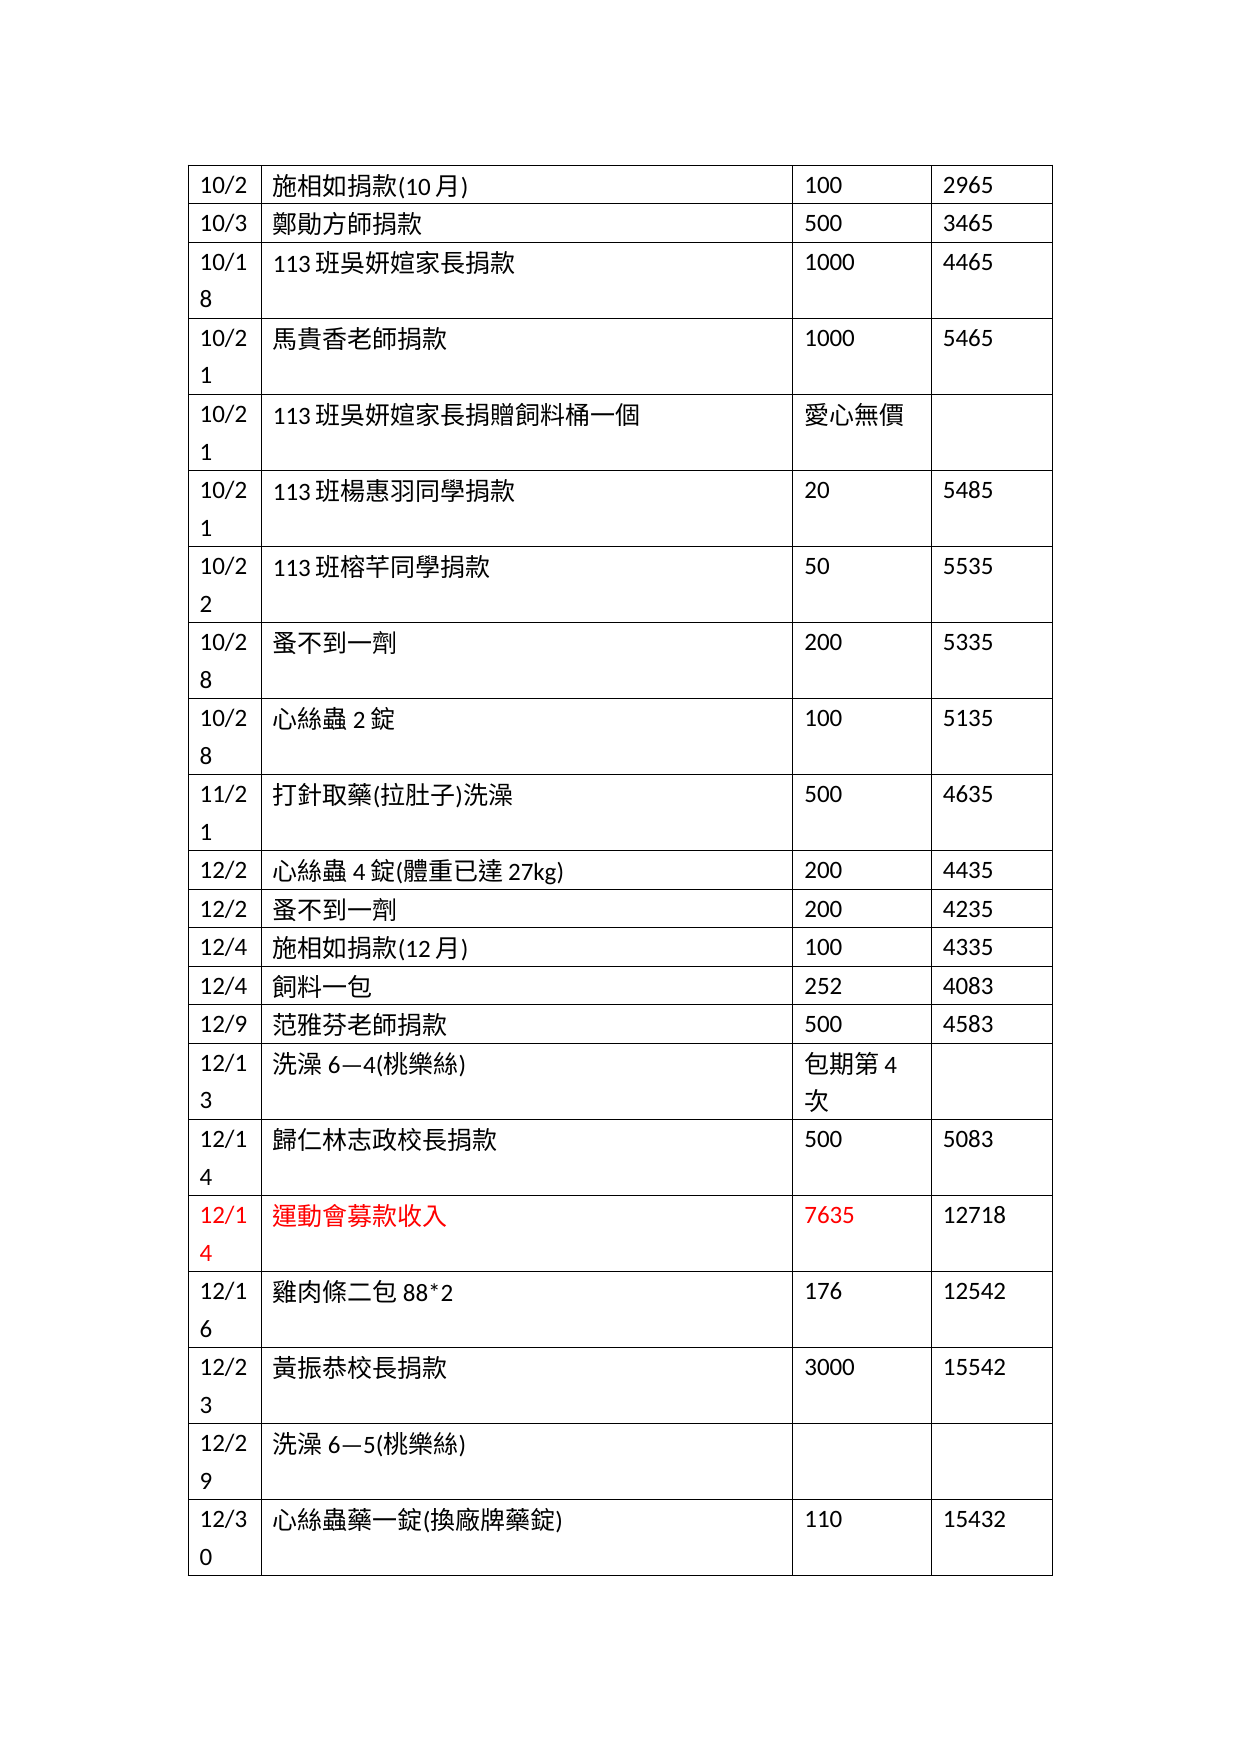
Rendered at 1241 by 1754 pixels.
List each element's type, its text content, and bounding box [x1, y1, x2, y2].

table_cell 200 [793, 623, 931, 698]
table_cell 10/21 [189, 395, 261, 470]
table_cell 心絲蟲2錠 [262, 699, 792, 774]
table_cell 馬貴香老師捐款 [262, 319, 792, 394]
table_cell 11/21 [189, 775, 261, 850]
table_cell 50 [793, 547, 931, 622]
table_cell 10/28 [189, 623, 261, 698]
table_cell 15432 [932, 1500, 1052, 1575]
table_cell 黃振恭校長捐款 [262, 1348, 792, 1423]
table_cell 10/18 [189, 243, 261, 318]
table_cell 12542 [932, 1272, 1052, 1347]
table_cell 10/2 [189, 166, 261, 203]
table_cell 4635 [932, 775, 1052, 850]
table_cell [932, 1044, 1052, 1119]
table_cell 113班楊惠羽同學捐款 [262, 471, 792, 546]
table_cell [793, 1424, 931, 1499]
table_cell 12/4 [189, 928, 261, 966]
table_cell 施相如捐款(12月) [262, 928, 792, 966]
table_cell 2965 [932, 166, 1052, 203]
table_cell 3465 [932, 204, 1052, 242]
table_cell 12/9 [189, 1005, 261, 1043]
table_cell 10/21 [189, 471, 261, 546]
table_cell 12718 [932, 1196, 1052, 1271]
table_cell 鄭勛方師捐款 [262, 204, 792, 242]
table_cell 4435 [932, 851, 1052, 888]
table_cell 洗澡6—4(桃樂絲) [262, 1044, 792, 1119]
table_cell 500 [793, 204, 931, 242]
table_cell 20 [793, 471, 931, 546]
table_cell 5485 [932, 471, 1052, 546]
table_cell 252 [793, 967, 931, 1004]
table_cell 12/14 [189, 1196, 261, 1271]
table_cell 10/21 [189, 319, 261, 394]
table_cell 10/22 [189, 547, 261, 622]
table_cell [932, 395, 1052, 470]
table_cell 12/13 [189, 1044, 261, 1119]
table_cell 100 [793, 928, 931, 966]
table_cell 7635 [793, 1196, 931, 1271]
table_cell 心絲蟲藥一錠(換廠牌藥錠) [262, 1500, 792, 1575]
table_cell 5083 [932, 1120, 1052, 1195]
table_cell 12/16 [189, 1272, 261, 1347]
table_cell 15542 [932, 1348, 1052, 1423]
table_cell 洗澡6—5(桃樂絲) [262, 1424, 792, 1499]
table_cell 雞肉條二包88*2 [262, 1272, 792, 1347]
table_cell 12/2 [189, 890, 261, 927]
table_cell 1000 [793, 243, 931, 318]
table_cell 愛心無價 [793, 395, 931, 470]
table_cell 4465 [932, 243, 1052, 318]
table_cell 5465 [932, 319, 1052, 394]
table_cell 5135 [932, 699, 1052, 774]
table_cell 4335 [932, 928, 1052, 966]
table_cell 蚤不到一劑 [262, 890, 792, 927]
table_cell 打針取藥(拉肚子)洗澡 [262, 775, 792, 850]
table_cell 5335 [932, 623, 1052, 698]
table_cell 500 [793, 775, 931, 850]
table_cell 4235 [932, 890, 1052, 927]
table_cell 110 [793, 1500, 931, 1575]
table_cell 200 [793, 890, 931, 927]
table_cell 10/28 [189, 699, 261, 774]
table_cell 施相如捐款(10月) [262, 166, 792, 203]
table_cell 12/23 [189, 1348, 261, 1423]
table_cell 113班榕芊同學捐款 [262, 547, 792, 622]
table_cell 12/2 [189, 851, 261, 888]
table_cell [932, 1424, 1052, 1499]
table_cell 12/29 [189, 1424, 261, 1499]
table_cell 3000 [793, 1348, 931, 1423]
table_cell 運動會募款收入 [262, 1196, 792, 1271]
table_cell 4583 [932, 1005, 1052, 1043]
table_cell 1000 [793, 319, 931, 394]
table_cell 12/30 [189, 1500, 261, 1575]
table_cell 10/3 [189, 204, 261, 242]
table_cell 176 [793, 1272, 931, 1347]
table_cell 100 [793, 166, 931, 203]
table_cell 飼料一包 [262, 967, 792, 1004]
table_cell 范雅芬老師捐款 [262, 1005, 792, 1043]
table_cell 心絲蟲4錠(體重已達27kg) [262, 851, 792, 888]
table_cell 200 [793, 851, 931, 888]
table_cell 5535 [932, 547, 1052, 622]
table_cell 100 [793, 699, 931, 774]
table_cell 歸仁林志政校長捐款 [262, 1120, 792, 1195]
table_cell 113班吳妍媗家長捐款 [262, 243, 792, 318]
table_cell 12/14 [189, 1120, 261, 1195]
table_cell 113班吳妍媗家長捐贈飼料桶一個 [262, 395, 792, 470]
table_cell 包期第4次 [793, 1044, 931, 1119]
table_cell 500 [793, 1005, 931, 1043]
table_cell 500 [793, 1120, 931, 1195]
table_cell 4083 [932, 967, 1052, 1004]
table_cell 12/4 [189, 967, 261, 1004]
table_cell 蚤不到一劑 [262, 623, 792, 698]
